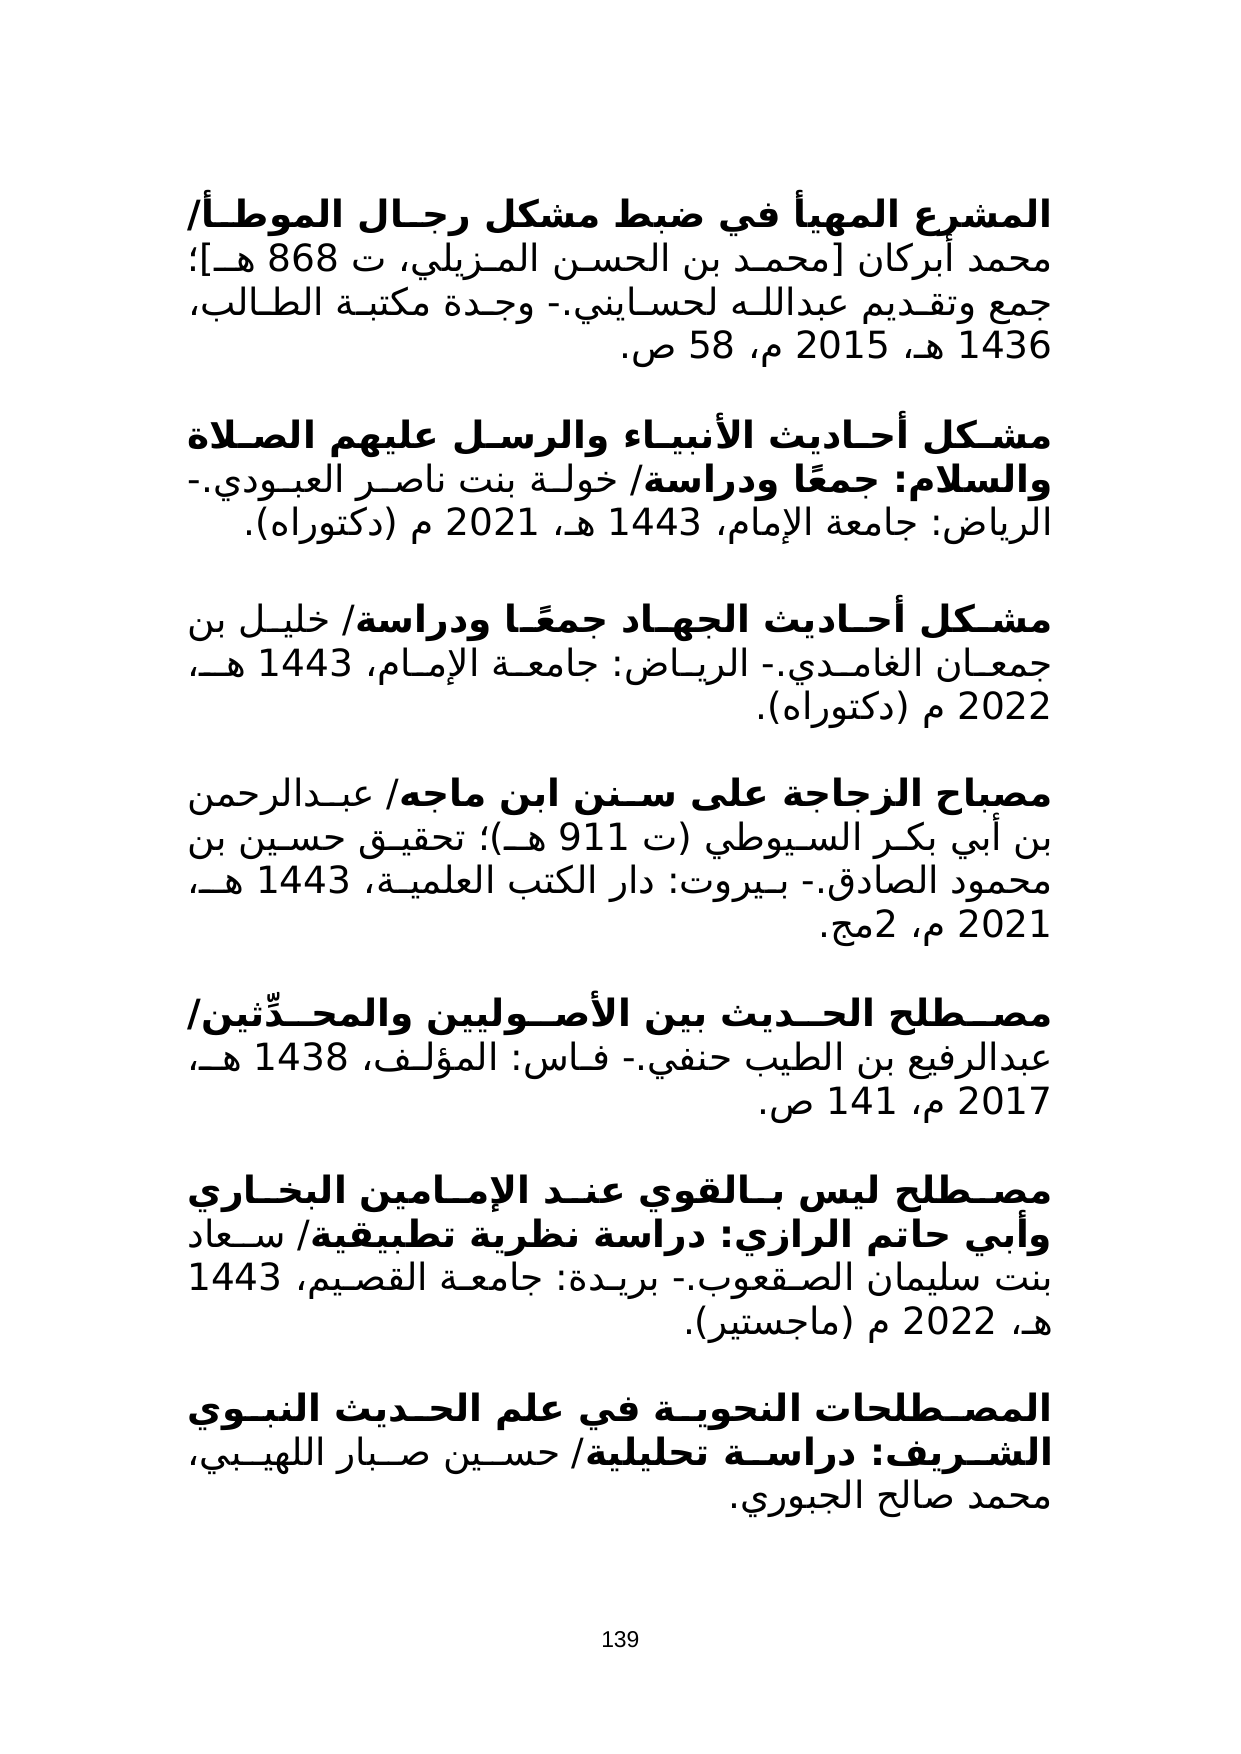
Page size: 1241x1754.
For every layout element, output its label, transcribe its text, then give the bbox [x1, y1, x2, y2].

text مصطلح ليس بالقوي عند الإمامين البخاري وأبي حاتم الرازي: دراسة نظرية تطبيقية/ سعاد بنت سليمان الصقعوب.- بريدة: جامعة القصيم، 1443 هـ، 2022 م (ماجستير). [187, 1169, 1053, 1343]
text مشكل أحاديث الجهاد جمعًا ودراسة/ خليل بن جمعان الغامدي.- الرياض: جامعة الإمام، 1443 هـ، 2022 م (دكتوراه). [187, 597, 1053, 728]
text مشكل أحاديث الأنبياء والرسل عليهم الصلاة والسلام: جمعًا ودراسة/ خولة بنت ناصر العبودي.- الرياض: جامعة الإمام، 1443 هـ، 2021 م (دكتوراه). [187, 413, 1053, 544]
text المصطلحات النحوية في علم الحديث النبوي الشريف: دراسة تحليلية/ حسين صبار اللهيبي، محمد صالح الجبوري. [187, 1386, 1053, 1517]
text المشرع المهيأ في ضبط مشكل رجال الموطأ/ محمد أبركان [محمد بن الحسن المزيلي، ت 868 هـ]؛ جمع وتقديم عبدالله لحسايني.- وجدة مكتبة الطالب، 1436 هـ، 2015 م، 58 ص. [187, 193, 1053, 368]
text مصطلح الحديث بين الأصوليين والمحدِّثين/ عبدالرفيع بن الطيب حنفي.- فاس: المؤلف، 1438 هـ، 2017 م، 141 ص. [187, 992, 1053, 1123]
text مصباح الزجاجة على سنن ابن ماجه/ عبدالرحمن بن أبي بكر السيوطي (ت 911 هـ)؛ تحقيق حسين بن محمود الصادق.- بيروت: دار الكتب العلمية، 1443 هـ، 2021 م، 2مج. [187, 772, 1053, 946]
